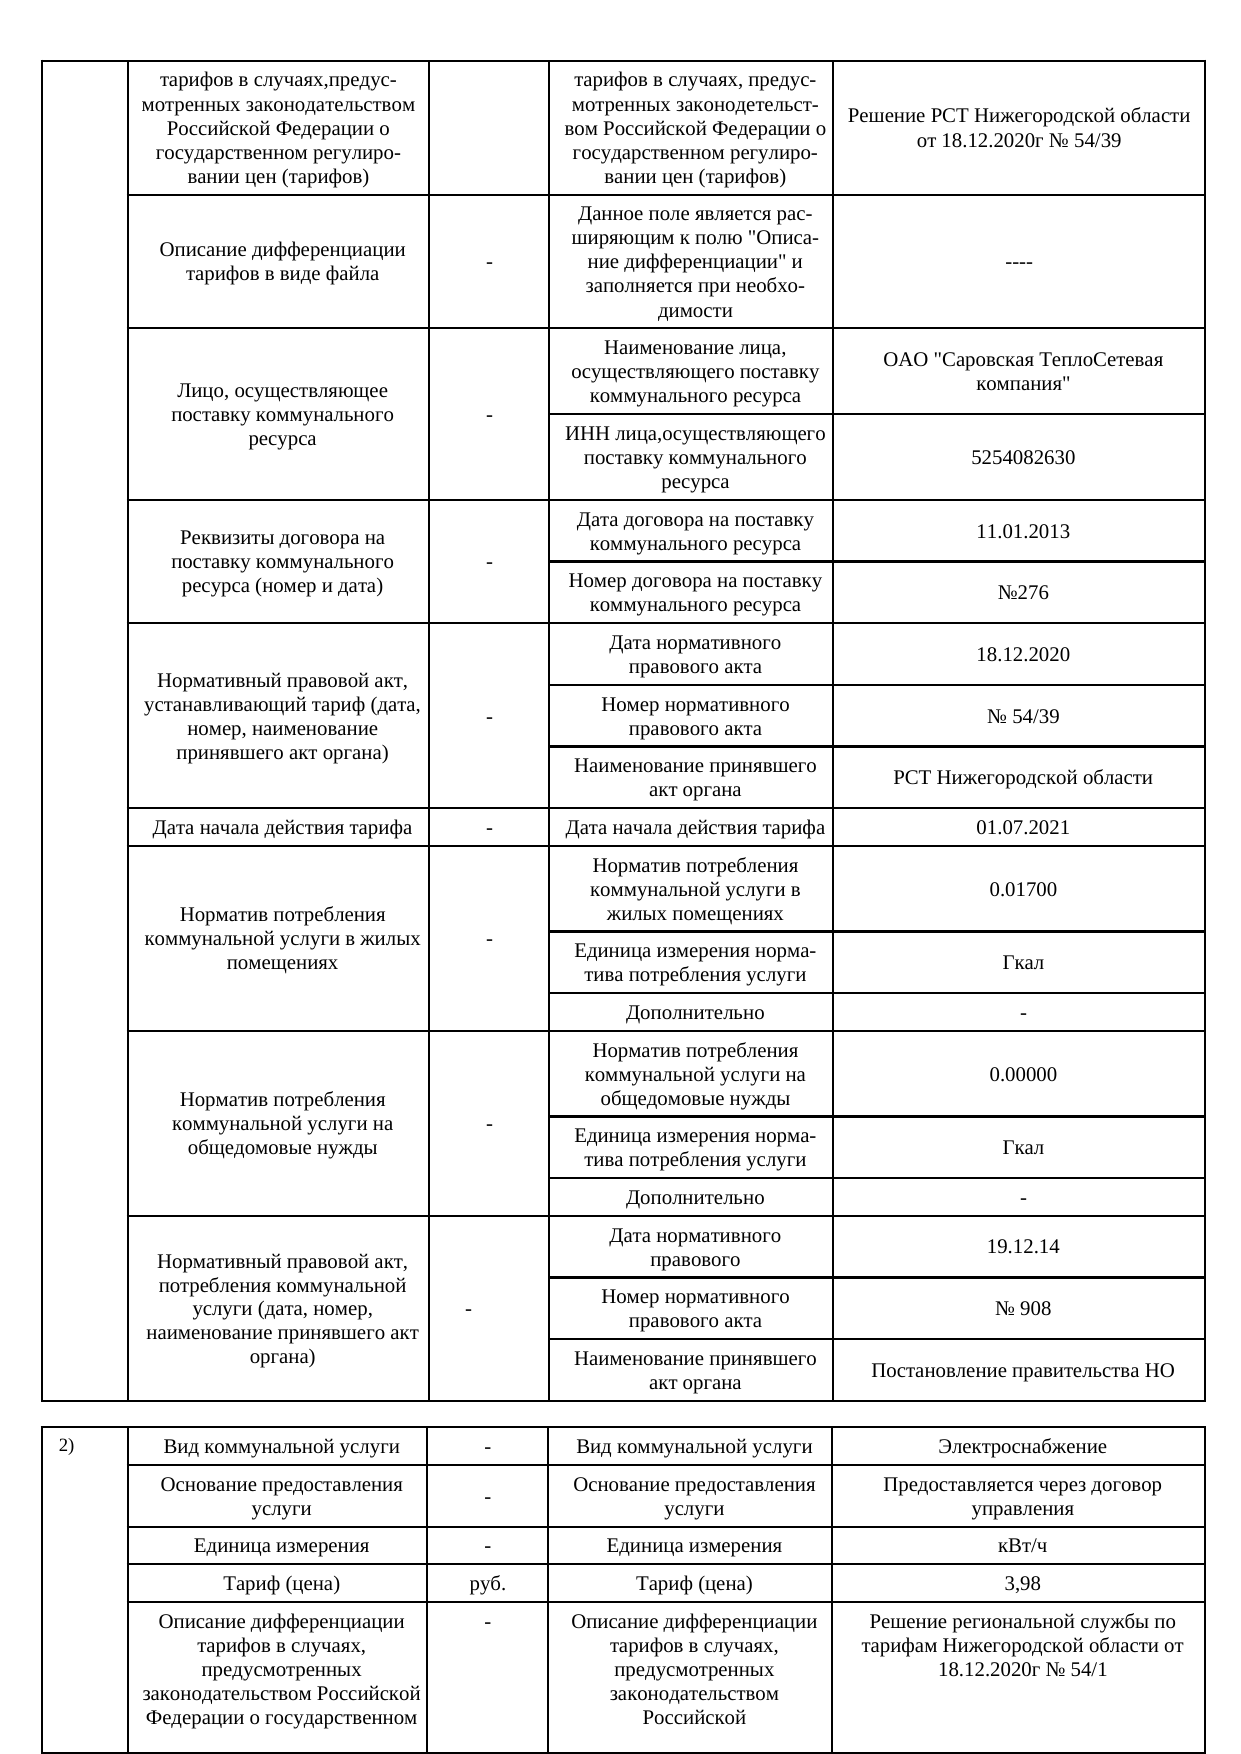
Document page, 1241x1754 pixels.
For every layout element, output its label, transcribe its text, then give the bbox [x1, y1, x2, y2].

table_cell Описание дифференциации тарифов в виде файла [129, 196, 428, 327]
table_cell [129, 1603, 426, 1752]
table_cell - [430, 329, 548, 499]
table_header 2) [43, 1428, 127, 1752]
table_cell - [430, 1217, 548, 1400]
table_cell Наименование принявшего акт органа [550, 1340, 832, 1400]
table_cell Тариф (цена) [129, 1565, 426, 1601]
table_cell №276 [834, 563, 1204, 622]
table_cell - [430, 62, 548, 193]
table_cell Наименование принявшего акт органа [550, 748, 832, 807]
table_cell Норматив потребления коммунальной услуги на общедомовые нужды [129, 1032, 428, 1215]
table_cell Лицо, осуществляющее поставку коммунального ресурса [129, 329, 428, 499]
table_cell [834, 62, 1204, 193]
table_cell № 908 [834, 1279, 1204, 1338]
table_cell - [834, 1179, 1204, 1215]
table_cell Единица измерения норма-тива потребления услуги [550, 1118, 832, 1177]
table_cell 19.12.14 [834, 1217, 1204, 1276]
table_cell - [430, 501, 548, 622]
table_cell руб. [428, 1565, 547, 1601]
table_cell Дополнительно [550, 994, 832, 1030]
table_cell Гкал [834, 933, 1204, 992]
table_cell - [428, 1528, 547, 1563]
table_cell Реквизиты договора на поставку коммунального ресурса (номер и дата) [129, 501, 428, 622]
table_cell Дополнительно [550, 1179, 832, 1215]
table_cell Основание предоставления услуги [129, 1466, 426, 1526]
table_cell 5254082630 [834, 415, 1204, 499]
table_cell - [428, 1603, 547, 1752]
table_cell 3,98 [833, 1565, 1204, 1601]
table_cell 01.07.2021 [834, 809, 1204, 845]
table_header Вид коммунальной услуги [549, 1428, 831, 1464]
table_cell ИНН лица,осуществляющего поставку коммунального ресурса [550, 415, 832, 499]
table_header Вид коммунальной услуги [129, 1428, 426, 1464]
table_cell Дата нормативного правового акта [550, 624, 832, 684]
table_cell Номер нормативного правового акта [550, 686, 832, 745]
table_cell Дата нормативного правового [550, 1217, 832, 1276]
table_cell ОАО "Саровская ТеплоСетевая компания" [834, 329, 1204, 413]
table_cell ---- [834, 196, 1204, 327]
table_cell 11.01.2013 [834, 501, 1204, 560]
table_cell Единица измерения норма-тива потребления услуги [550, 933, 832, 992]
table_cell Норматив потребления коммунальной услуги в жилых помещениях [129, 847, 428, 1030]
table_cell 0.01700 [834, 847, 1204, 930]
table_cell Дата начала действия тарифа [550, 809, 832, 845]
table_cell - [430, 847, 548, 1030]
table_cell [833, 1603, 1204, 1752]
table_cell № 54/39 [834, 686, 1204, 745]
table_cell Номер договора на поставку коммунального ресурса [550, 563, 832, 622]
table_cell Гкал [834, 1118, 1204, 1177]
table_cell Норматив потребления коммунальной услуги на общедомовые нужды [550, 1032, 832, 1115]
table_header Электроснабжение [833, 1428, 1204, 1464]
table_cell Нормативный правовой акт, потребления коммунальной услуги (дата, номер, наименование принявшего акт органа) [129, 1217, 428, 1400]
table_cell - [430, 809, 548, 845]
table_cell Единица измерения [129, 1528, 426, 1563]
table_cell Наименование лица, осуществляющего поставку коммунального ресурса [550, 329, 832, 413]
table_cell Единица измерения [549, 1528, 831, 1563]
table_cell РСТ Нижегородской области [834, 748, 1204, 807]
table_cell Дата начала действия тарифа [129, 809, 428, 845]
table_cell - [834, 994, 1204, 1030]
table_cell Норматив потребления коммунальной услуги в жилых помещениях [550, 847, 832, 930]
table_cell Дата договора на поставку коммунального ресурса [550, 501, 832, 560]
table_cell 18.12.2020 [834, 624, 1204, 684]
table_cell Предоставляется через договор управления [833, 1466, 1204, 1526]
table_cell - [430, 624, 548, 807]
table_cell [129, 62, 428, 193]
table_cell - [430, 1032, 548, 1215]
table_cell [550, 62, 832, 193]
table_cell - [430, 196, 548, 327]
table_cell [549, 1603, 831, 1752]
table_cell Основание предоставления услуги [549, 1466, 831, 1526]
table_cell Тариф (цена) [549, 1565, 831, 1601]
table_cell Номер нормативного правового акта [550, 1279, 832, 1338]
table_header - [428, 1428, 547, 1464]
table_cell - [428, 1466, 547, 1526]
table_cell Данное поле является рас-ширяющим к полю "Описа-ние дифференциации" и заполняется при необхо-димости [550, 196, 832, 327]
table_cell Нормативный правовой акт, устанавливающий тариф (дата, номер, наименование принявшего акт органа) [129, 624, 428, 807]
table_cell Постановление правительства НО [834, 1340, 1204, 1400]
table_cell 0.00000 [834, 1032, 1204, 1115]
table_cell кВт/ч [833, 1528, 1204, 1563]
